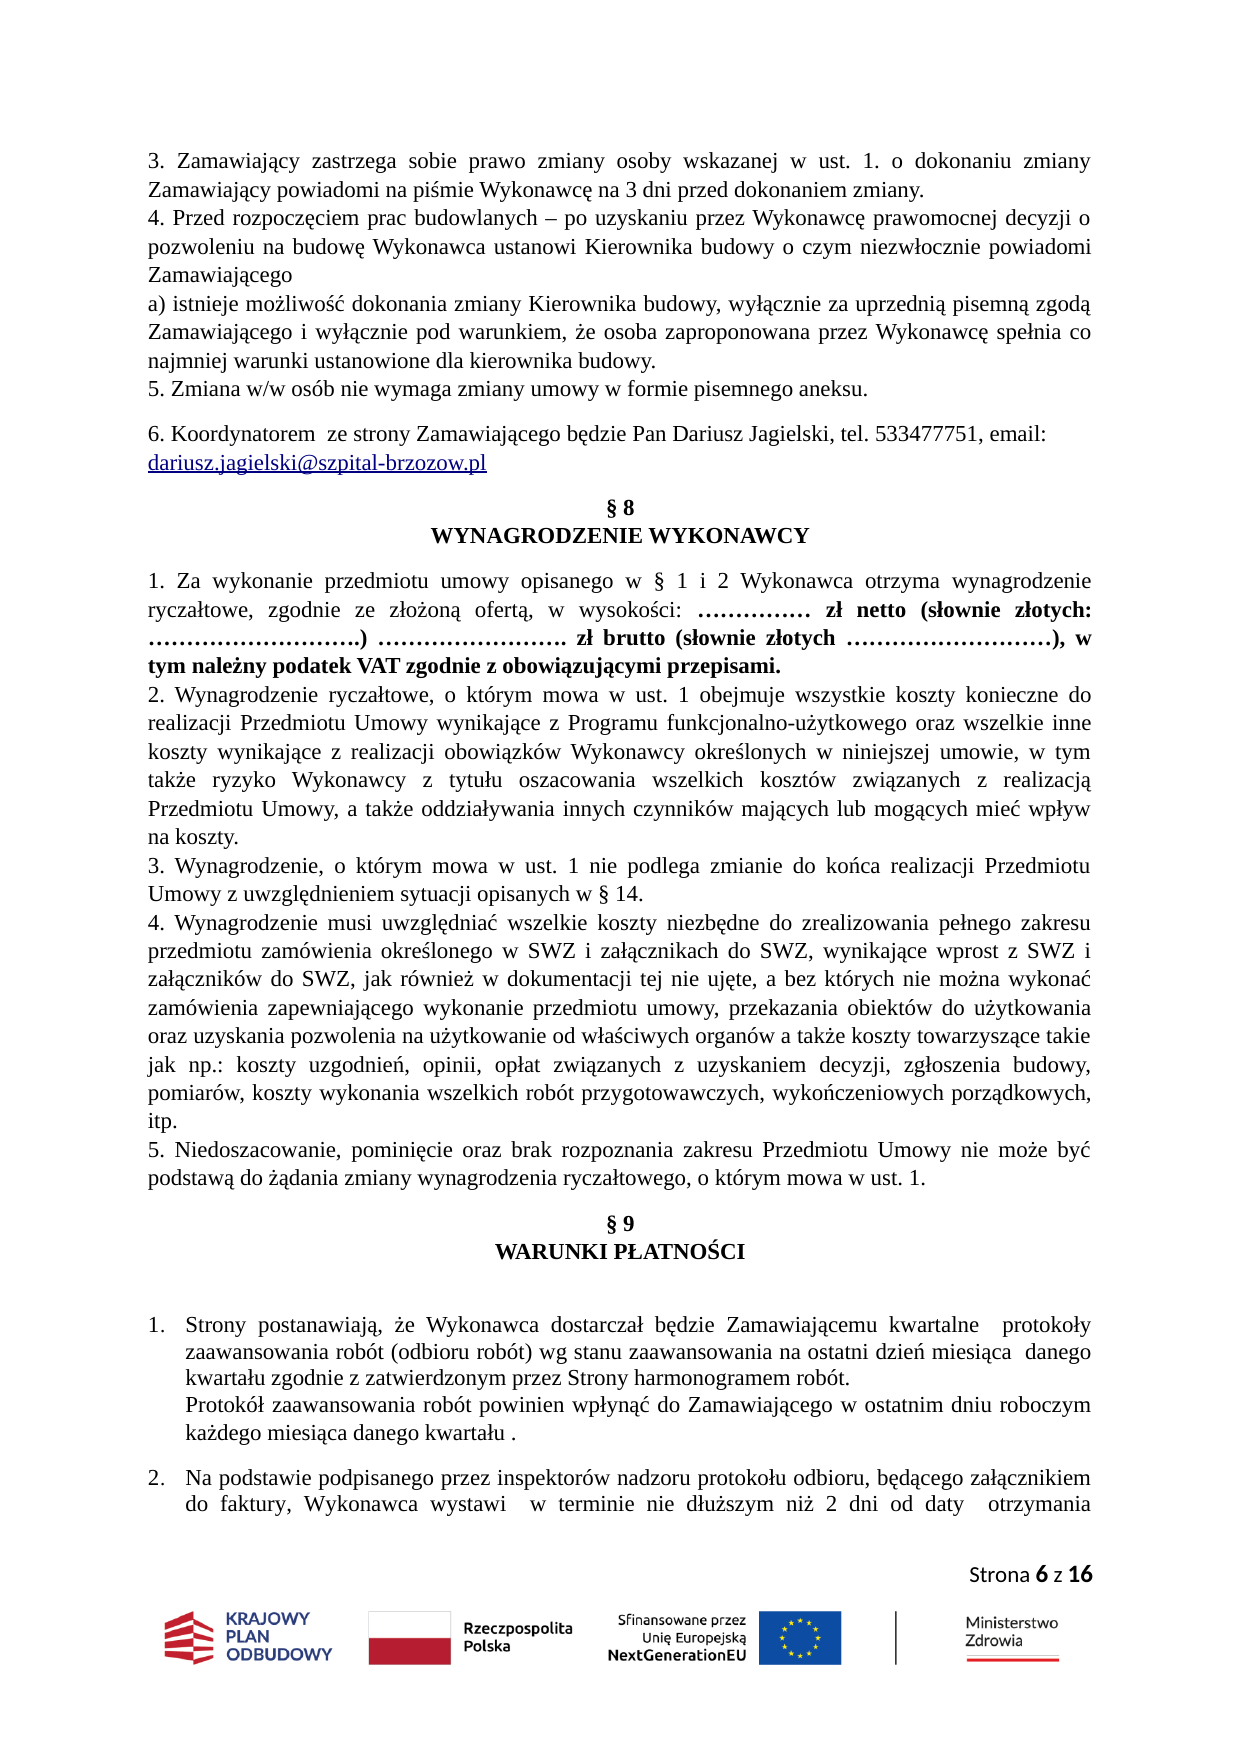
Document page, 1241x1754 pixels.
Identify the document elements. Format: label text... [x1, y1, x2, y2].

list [148, 1464, 1093, 1517]
text § 9 [148, 1209, 1093, 1236]
text 4. Przed rozpoczęciem prac budowlanych – po uzyskaniu przez Wykonawcę prawomocnej decyzji o pozwoleniu na budowę Wykonawca ustanowi Kierownika budowy o czym niezwłocznie powiadomi Zamawiającego [148, 204, 1093, 288]
text 3. Wynagrodzenie, o którym mowa w ust. 1 nie podlega zmianie do końca realizacji Przedmiotu Umowy z uwzględnieniem sytuacji opisanych w § 14. [148, 852, 1093, 906]
text 6. Koordynatorem ze strony Zamawiającego będzie Pan Dariusz Jagielski, tel. 533477751, email: dariusz.jagielski@szpital-brzozow.pl [148, 420, 1093, 475]
text Protokół zaawansowania robót powinien wpłynąć do Zamawiającego w ostatnim dniu roboczym każdego miesiąca danego kwartału . [185, 1391, 1093, 1445]
text a) istnieje możliwość dokonania zmiany Kierownika budowy, wyłącznie za uprzednią pisemną zgodą Zamawiającego i wyłącznie pod warunkiem, że osoba zaproponowana przez Wykonawcę spełnia co najmniej warunki ustanowione dla kierownika budowy. [148, 290, 1093, 373]
text 1. Za wykonanie przedmiotu umowy opisanego w § 1 i 2 Wykonawca otrzyma wynagrodzenie ryczałtowe, zgodnie ze złożoną ofertą, w wysokości: …………… zł netto (słownie złotych: ……………………….) ……………………. zł brutto (słownie złotych ………………………), w tym należny podatek VAT zgodnie z obowiązującymi przepisami. [148, 567, 1093, 679]
text 4. Wynagrodzenie musi uwzględniać wszelkie koszty niezbędne do zrealizowania pełnego zakresu przedmiotu zamówienia określonego w SWZ i załącznikach do SWZ, wynikające wprost z SWZ i załączników do SWZ, jak również w dokumentacji tej nie ujęte, a bez których nie można wykonać zamówienia zapewniającego wykonanie przedmiotu umowy, przekazania obiektów do użytkowania oraz uzyskania pozwolenia na użytkowanie od właściwych organów a także koszty towarzyszące takie jak np.: koszty uzgodnień, opinii, opłat związanych z uzyskaniem decyzji, zgłoszenia budowy, pomiarów, koszty wykonania wszelkich robót przygotowawczych, wykończeniowych porządkowych, itp. [148, 908, 1093, 1134]
list Strony postanawiają, że Wykonawca dostarczał będzie Zamawiającemu kwartalne protokoły zaawansowania robót (odbioru robót) wg stanu zaawansowania na ostatni dzień miesiąca danego kwartału zgodnie z zatwierdzonym przez Strony harmonogramem robót. [148, 1312, 1093, 1391]
text 3. Zamawiający zastrzega sobie prawo zmiany osoby wskazanej w ust. 1. o dokonaniu zmiany Zamawiający powiadomi na piśmie Wykonawcę na 3 dni przed dokonaniem zmiany. [148, 148, 1093, 202]
text 5. Niedoszacowanie, pominięcie oraz brak rozpoznania zakresu Przedmiotu Umowy nie może być podstawą do żądania zmiany wynagrodzenia ryczałtowego, o którym mowa w ust. 1. [148, 1136, 1093, 1191]
text 5. Zmiana w/w osób nie wymaga zmiany umowy w formie pisemnego aneksu. [148, 375, 1093, 401]
text WARUNKI PŁATNOŚCI [148, 1238, 1093, 1264]
text WYNAGRODZENIE WYKONAWCY [148, 522, 1093, 548]
text 2. Wynagrodzenie ryczałtowe, o którym mowa w ust. 1 obejmuje wszystkie koszty konieczne do realizacji Przedmiotu Umowy wynikające z Programu funkcjonalno-użytkowego oraz wszelkie inne koszty wynikające z realizacji obowiązków Wykonawcy określonych w niniejszej umowie, w tym także ryzyko Wykonawcy z tytułu oszacowania wszelkich kosztów związanych z realizacją Przedmiotu Umowy, a także oddziaływania innych czynników mających lub mogących mieć wpływ na koszty. [148, 681, 1093, 849]
text § 8 [148, 494, 1093, 520]
